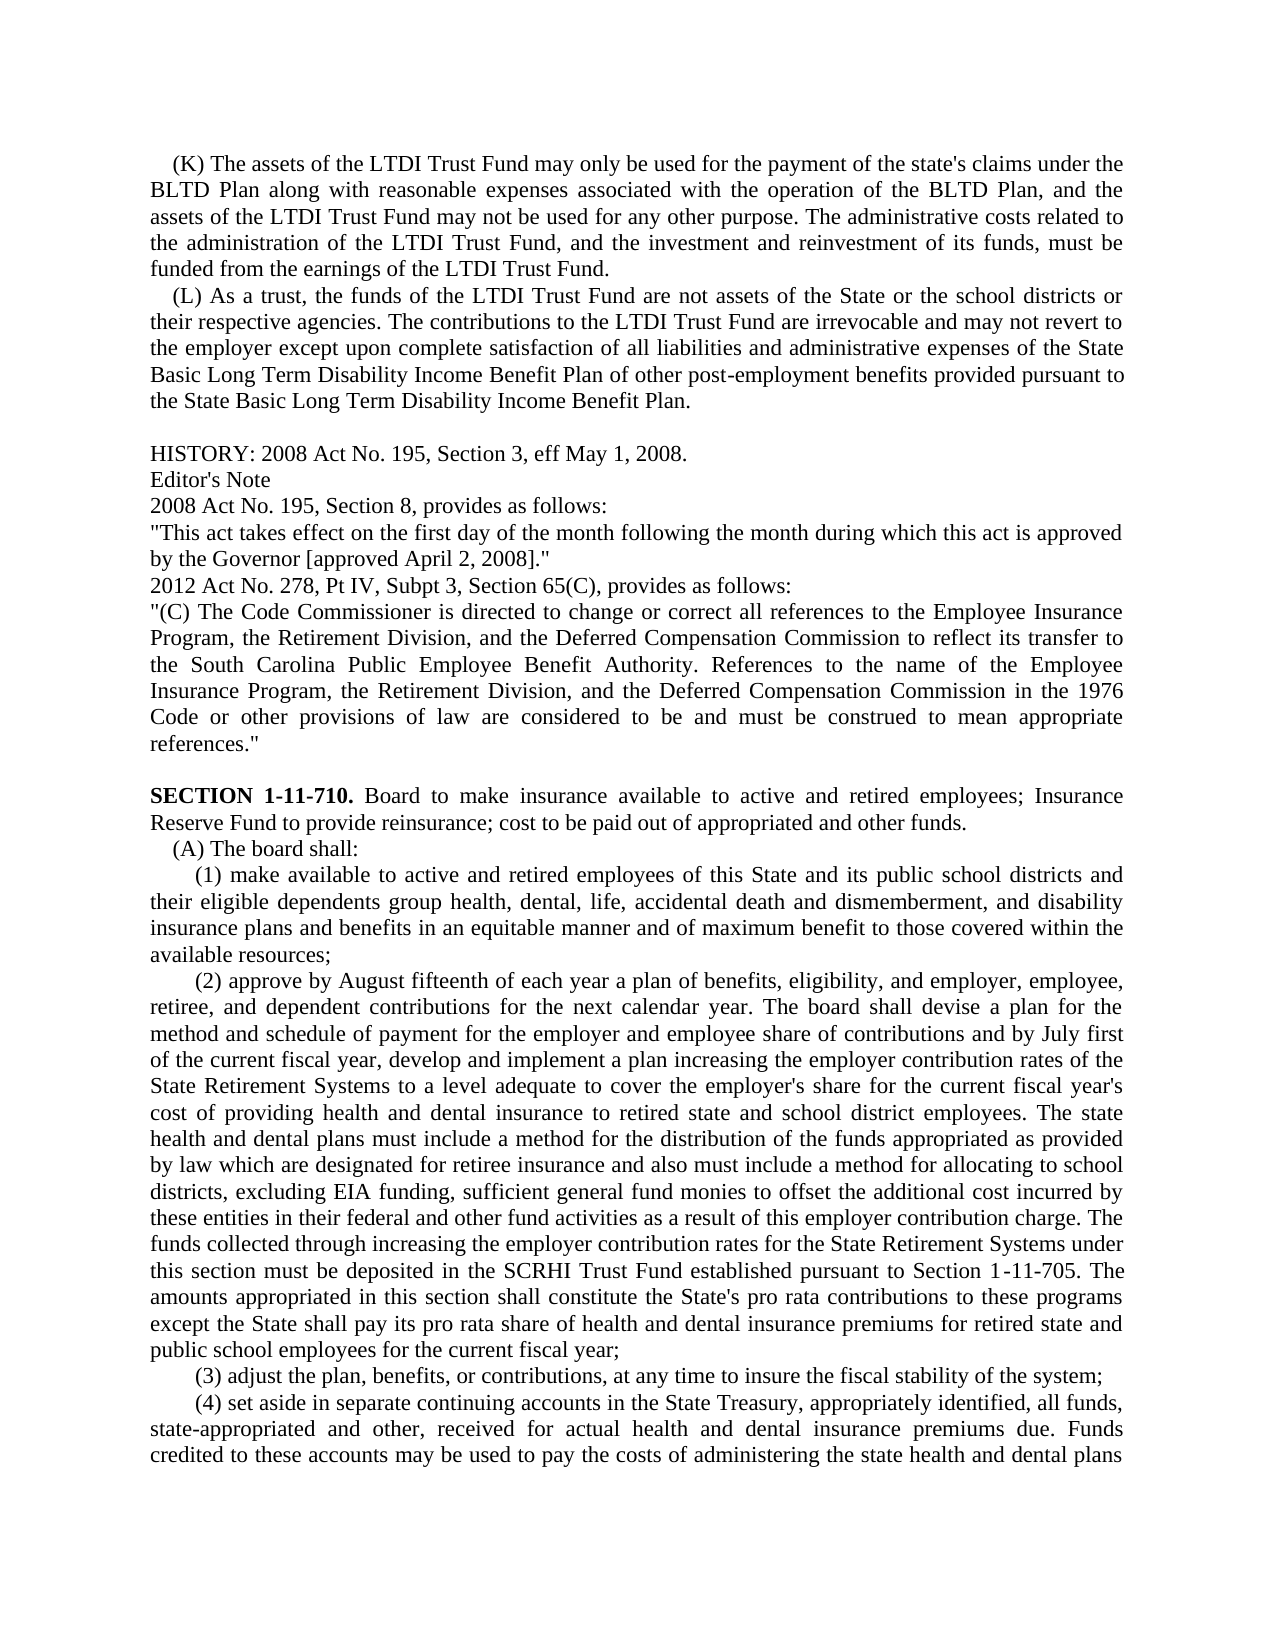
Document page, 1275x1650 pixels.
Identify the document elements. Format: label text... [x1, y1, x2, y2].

text "(C) The Code Commissioner is directed to change or correct all references to the Employee Insurance Program, the Retirement Division, and the Deferred Compensation Commission to reflect its transfer to the South Carolina Public Employee Benefit Authority. References to the name of the Employee Insurance Program, the Retirement Division, and the Deferred Compensation Commission in the 1976 Code or other provisions of law are considered to be and must be construed to mean appropriate references." [150, 598, 1125, 756]
text HISTORY: 2008 Act No. 195, Section 3, eff May 1, 2008. [150, 440, 1125, 466]
text (3) adjust the plan, benefits, or contributions, at any time to insure the fiscal stability of the system; [150, 1362, 1125, 1389]
text (2) approve by August fifteenth of each year a plan of benefits, eligibility, and employer, employee, retiree, and dependent contributions for the next calendar year. The board shall devise a plan for the method and schedule of payment for the employer and employee share of contributions and by July first of the current fiscal year, develop and implement a plan increasing the employer contribution rates of the State Retirement Systems to a level adequate to cover the employer's share for the current fiscal year's cost of providing health and dental insurance to retired state and school district employees. The state health and dental plans must include a method for the distribution of the funds appropriated as provided by law which are designated for retiree insurance and also must include a method for allocating to school districts, excluding EIA funding, sufficient general fund monies to offset the additional cost incurred by these entities in their federal and other fund activities as a result of this employer contribution charge. The funds collected through increasing the employer contribution rates for the State Retirement Systems under this section must be deposited in the SCRHI Trust Fund established pursuant to Section 1-11-705. The amounts appropriated in this section shall constitute the State's pro rata contributions to these programs except the State shall pay its pro rata share of health and dental insurance premiums for retired state and public school employees for the current fiscal year; [150, 967, 1125, 1362]
text Editor's Note [150, 466, 1125, 493]
text (1) make available to active and retired employees of this State and its public school districts and their eligible dependents group health, dental, life, accidental death and dismemberment, and disability insurance plans and benefits in an equitable manner and of maximum benefit to those covered within the available resources; [150, 862, 1125, 967]
text 2012 Act No. 278, Pt IV, Subpt 3, Section 65(C), provides as follows: [150, 572, 1125, 598]
text SECTION 1-11-710. Board to make insurance available to active and retired employees; Insurance Reserve Fund to provide reinsurance; cost to be paid out of appropriated and other funds. [150, 782, 1125, 835]
text 2008 Act No. 195, Section 8, provides as follows: [150, 493, 1125, 519]
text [150, 1389, 1125, 1468]
text (K) The assets of the LTDI Trust Fund may only be used for the payment of the state's claims under the BLTD Plan along with reasonable expenses associated with the operation of the BLTD Plan, and the assets of the LTDI Trust Fund may not be used for any other purpose. The administrative costs related to the administration of the LTDI Trust Fund, and the investment and reinvestment of its funds, must be funded from the earnings of the LTDI Trust Fund. [150, 150, 1125, 282]
text "This act takes effect on the first day of the month following the month during which this act is approved by the Governor [approved April 2, 2008]." [150, 519, 1125, 572]
text (A) The board shall: [150, 835, 1125, 862]
text (L) As a trust, the funds of the LTDI Trust Fund are not assets of the State or the school districts or their respective agencies. The contributions to the LTDI Trust Fund are irrevocable and may not revert to the employer except upon complete satisfaction of all liabilities and administrative expenses of the State Basic Long Term Disability Income Benefit Plan of other post-employment benefits provided pursuant to the State Basic Long Term Disability Income Benefit Plan. [150, 282, 1125, 413]
